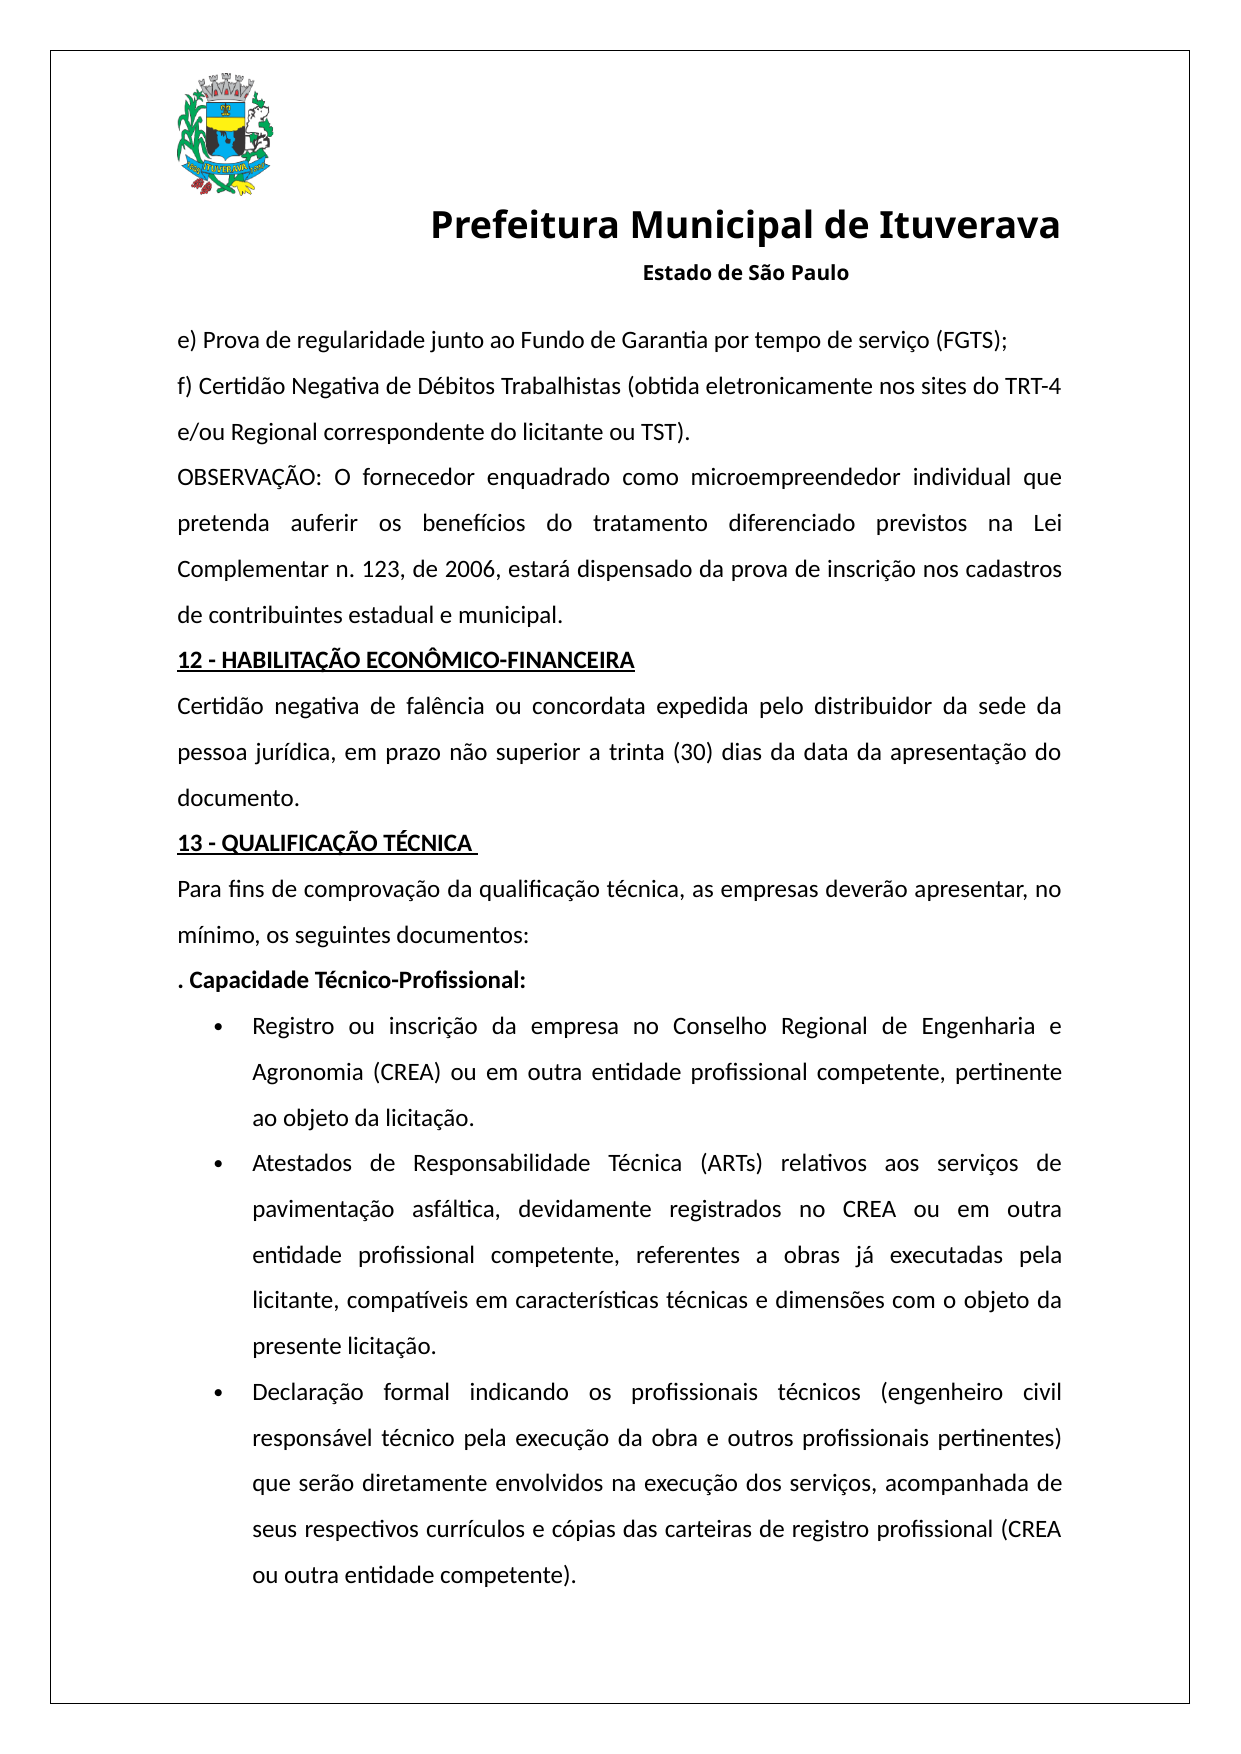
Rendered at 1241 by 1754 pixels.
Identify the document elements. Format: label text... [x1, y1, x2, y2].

text f) Certidão Negativa de Débitos Trabalhistas (obtida eletronicamente nos sites do TRT-4 e/ou Regional correspondente do licitante ou TST). [177, 370, 1063, 446]
text OBSERVAÇÃO: O fornecedor enquadrado como microempreendedor individual que pretenda auferir os benefícios do tratamento diferenciado previstos na Lei Complementar n. 123, de 2006, estará dispensado da prova de inscrição nos cadastros de contribuintes estadual e municipal. [177, 462, 1063, 629]
text e) Prova de regularidade junto ao Fundo de Garantia por tempo de serviço (FGTS); [177, 324, 1063, 355]
text . Capacidade Técnico-Profissional: [177, 964, 1063, 995]
picture [177, 73, 274, 196]
text Para fins de comprovação da qualificação técnica, as empresas deverão apresentar, no mínimo, os seguintes documentos: [177, 873, 1063, 949]
list Declaração formal indicando os profissionais técnicos (engenheiro civil responsável técnico pela execução da obra e outros profissionais pertinentes) que serão diretamente envolvidos na execução dos serviços, acompanhada de seus respectivos currículos e cópias das carteiras de registro profissional (CREA ou outra entidade competente). [214, 1376, 1063, 1589]
list Atestados de Responsabilidade Técnica (ARTs) relativos aos serviços de pavimentação asfáltica, devidamente registrados no CREA ou em outra entidade profissional competente, referentes a obras já executadas pela licitante, compatíveis em características técnicas e dimensões com o objeto da presente licitação. [214, 1147, 1063, 1361]
text 12 - HABILITAÇÃO ECONÔMICO-FINANCEIRA [177, 644, 1063, 675]
list Registro ou inscrição da empresa no Conselho Regional de Engenharia e Agronomia (CREA) ou em outra entidade profissional competente, pertinente ao objeto da licitação. [214, 1010, 1063, 1132]
text 13 - QUALIFICAÇÃO TÉCNICA [177, 827, 1063, 858]
text Certidão negativa de falência ou concordata expedida pelo distribuidor da sede da pessoa jurídica, em prazo não superior a trinta (30) dias da data da apresentação do documento. [177, 690, 1063, 812]
